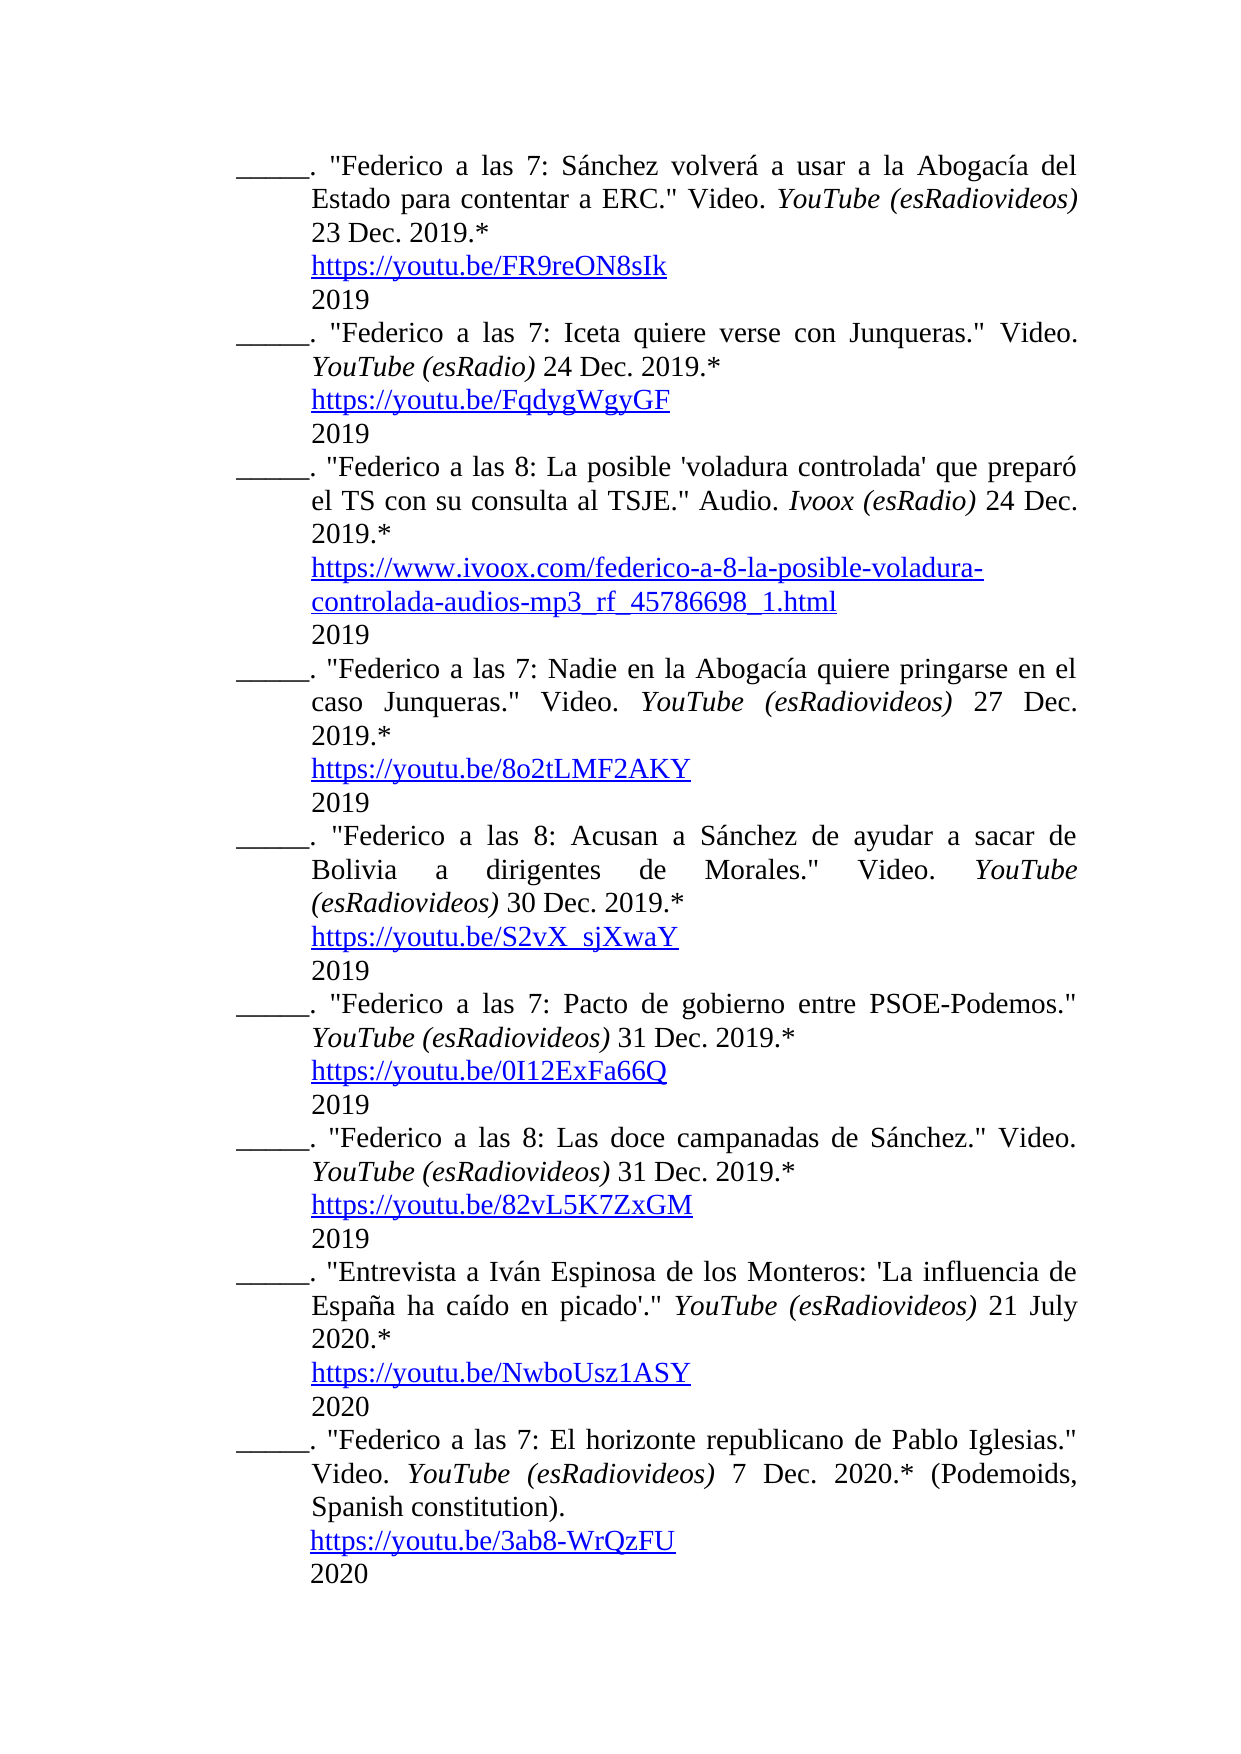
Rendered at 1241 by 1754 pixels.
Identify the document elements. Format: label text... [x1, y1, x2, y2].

text 2020 [310, 1556, 1078, 1590]
text 2019 [236, 785, 1078, 818]
text https://youtu.be/S2vX_sjXwaY [311, 919, 1078, 953]
text _____. "Federico a las 7: El horizonte republicano de Pablo Iglesias." Video. YouTube (esRadiovideos) 7 Dec. 2020.* (Podemoids, Spanish constitution). [236, 1422, 1078, 1523]
text 2019 [236, 282, 1078, 315]
text https://youtu.be/0I12ExFa66Q [311, 1053, 1078, 1087]
text 2019 [236, 1221, 1078, 1254]
text https://youtu.be/82vL5K7ZxGM [311, 1187, 1078, 1221]
text 2019 [311, 416, 1078, 449]
text _____. "Federico a las 8: La posible 'voladura controlada' que preparó el TS con su consulta al TSJE." Audio. Ivoox (esRadio) 24 Dec. 2019.* [236, 449, 1078, 550]
text 2020 [236, 1389, 1078, 1422]
text _____. "Federico a las 7: Iceta quiere verse con Junqueras." Video. YouTube (esRadio) 24 Dec. 2019.* [236, 315, 1078, 382]
text https://youtu.be/3ab8-WrQzFU [310, 1523, 1078, 1556]
text _____. "Federico a las 7: Pacto de gobierno entre PSOE-Podemos." YouTube (esRadiovideos) 31 Dec. 2019.* [236, 986, 1078, 1053]
text https://youtu.be/FR9reON8sIk [311, 248, 1078, 282]
text _____. "Federico a las 8: Acusan a Sánchez de ayudar a sacar de Bolivia a dirigentes de Morales." Video. YouTube (esRadiovideos) 30 Dec. 2019.* [236, 818, 1078, 919]
text https://www.ivoox.com/federico-a-8-la-posible-voladura-controlada-audios-mp3_rf_45786698_1.html [311, 550, 1078, 617]
text 2019 [236, 1087, 1078, 1120]
text _____. "Entrevista a Iván Espinosa de los Monteros: 'La influencia de España ha caído en picado'." YouTube (esRadiovideos) 21 July 2020.* [236, 1254, 1078, 1355]
text _____. "Federico a las 7: Nadie en la Abogacía quiere pringarse en el caso Junqueras." Video. YouTube (esRadiovideos) 27 Dec. 2019.* [236, 651, 1078, 751]
text https://youtu.be/8o2tLMF2AKY [311, 751, 1078, 785]
text 2019 [236, 953, 1078, 986]
text _____. "Federico a las 7: Sánchez volverá a usar a la Abogacía del Estado para contentar a ERC." Video. YouTube (esRadiovideos) 23 Dec. 2019.* [236, 148, 1078, 248]
text https://youtu.be/FqdygWgyGF [311, 382, 1078, 416]
text 2019 [236, 617, 1078, 651]
text _____. "Federico a las 8: Las doce campanadas de Sánchez." Video. YouTube (esRadiovideos) 31 Dec. 2019.* [236, 1120, 1078, 1187]
text https://youtu.be/NwboUsz1ASY [311, 1355, 1078, 1389]
